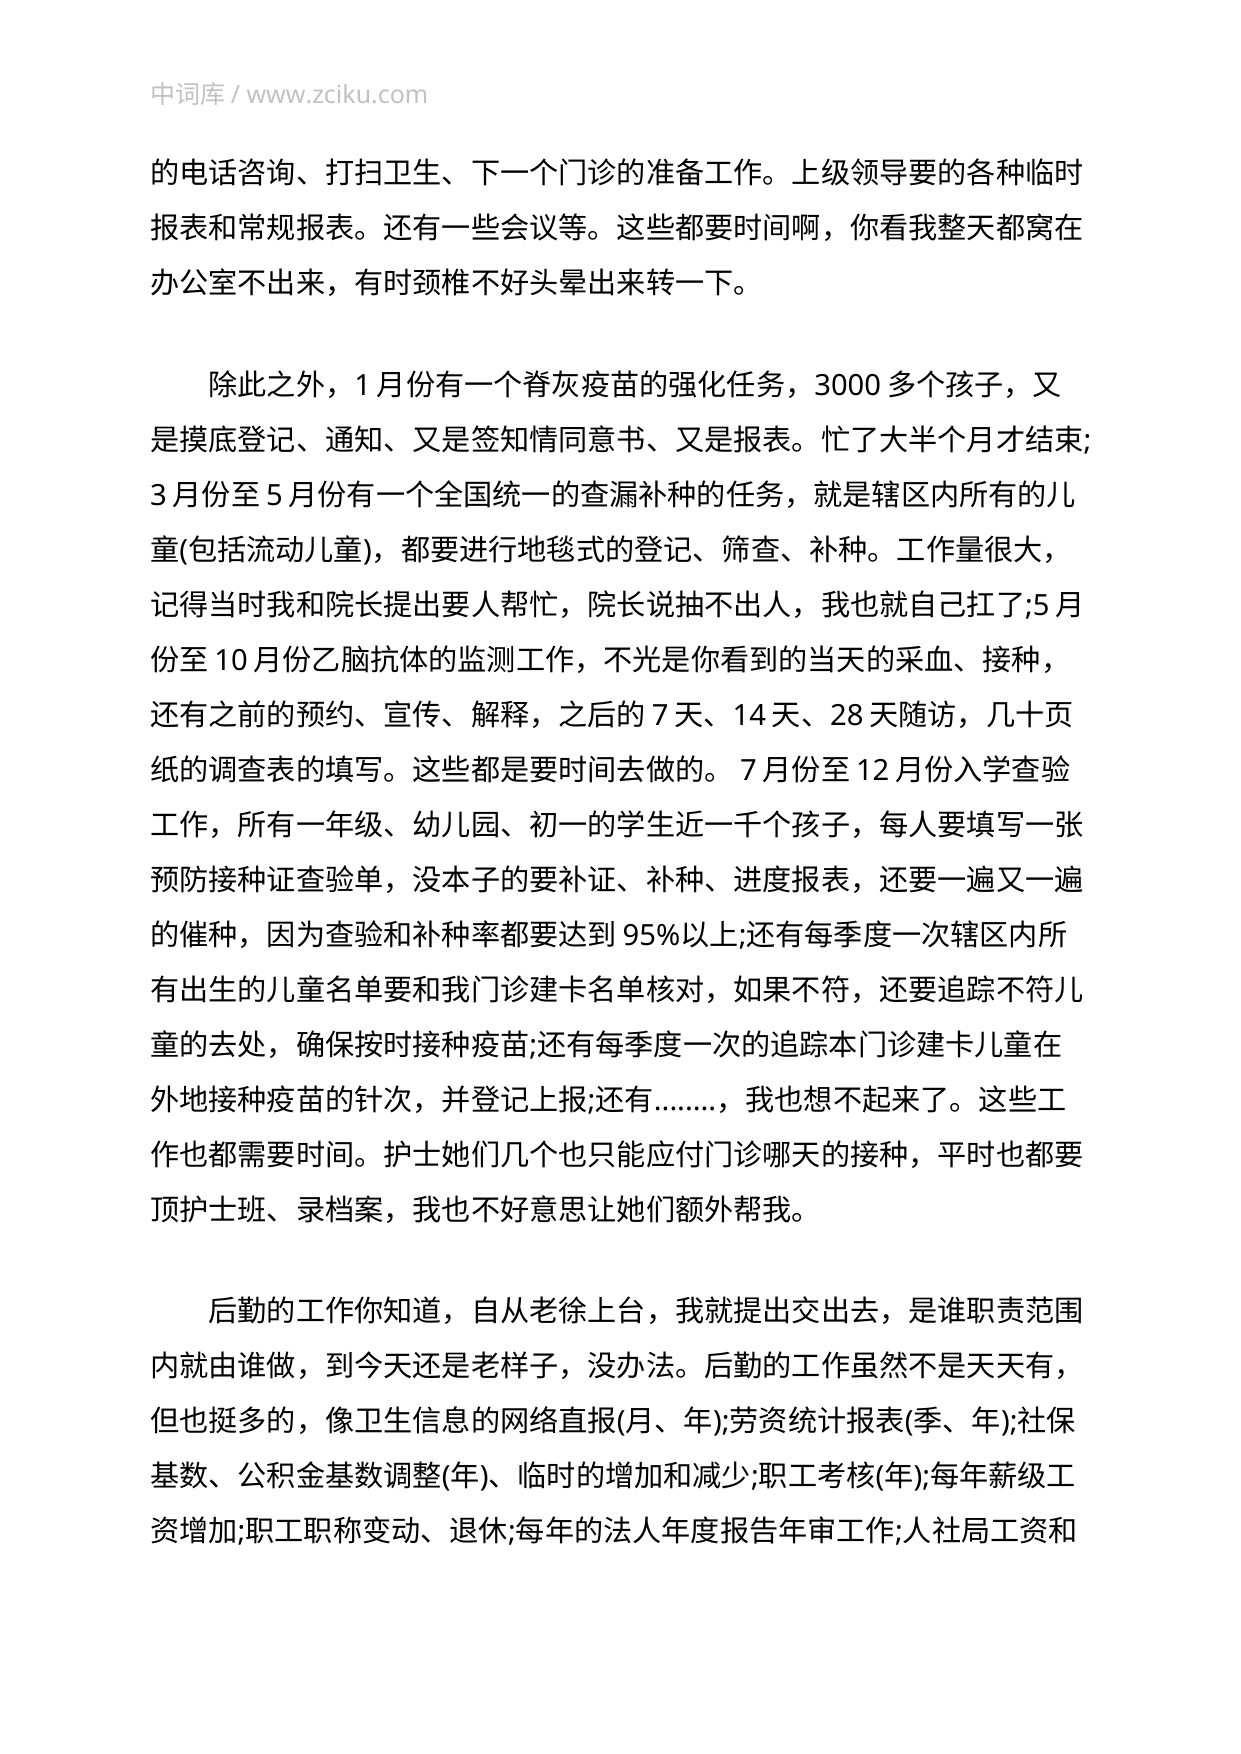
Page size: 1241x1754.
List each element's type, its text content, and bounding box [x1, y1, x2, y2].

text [150, 1288, 1090, 1550]
text 除此之外，1月份有一个脊灰疫苗的强化任务，3000多个孩子，又是摸底登记、通知、又是签知情同意书、又是报表。忙了大半个月才结束;3月份至5月份有一个全国统一的查漏补种的任务，就是辖区内所有的儿童(包括流动儿童)，都要进行地毯式的登记、筛查、补种。工作量很大，记得当时我和院长提出要人帮忙，院长说抽不出人，我也就自己扛了;5月份至10月份乙脑抗体的监测工作，不光是你看到的当天的采血、接种，还有之前的预约、宣传、解释，之后的7天、14天、28天随访，几十页纸的调查表的填写。这些都是要时间去做的。 7月份至12月份入学查验工作，所有一年级、幼儿园、初一的学生近一千个孩子，每人要填写一张预防接种证查验单，没本子的要补证、补种、进度报表，还要一遍又一遍的催种，因为查验和补种率都要达到95%以上;还有每季度一次辖区内所有出生的儿童名单要和我门诊建卡名单核对，如果不符，还要追踪不符儿童的去处，确保按时接种疫苗;还有每季度一次的追踪本门诊建卡儿童在外地接种疫苗的针次，并登记上报;还有........，我也想不起来了。这些工作也都需要时间。护士她们几个也只能应付门诊哪天的接种，平时也都要顶护士班、录档案，我也不好意思让她们额外帮我。 [150, 362, 1090, 1228]
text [150, 150, 1090, 302]
